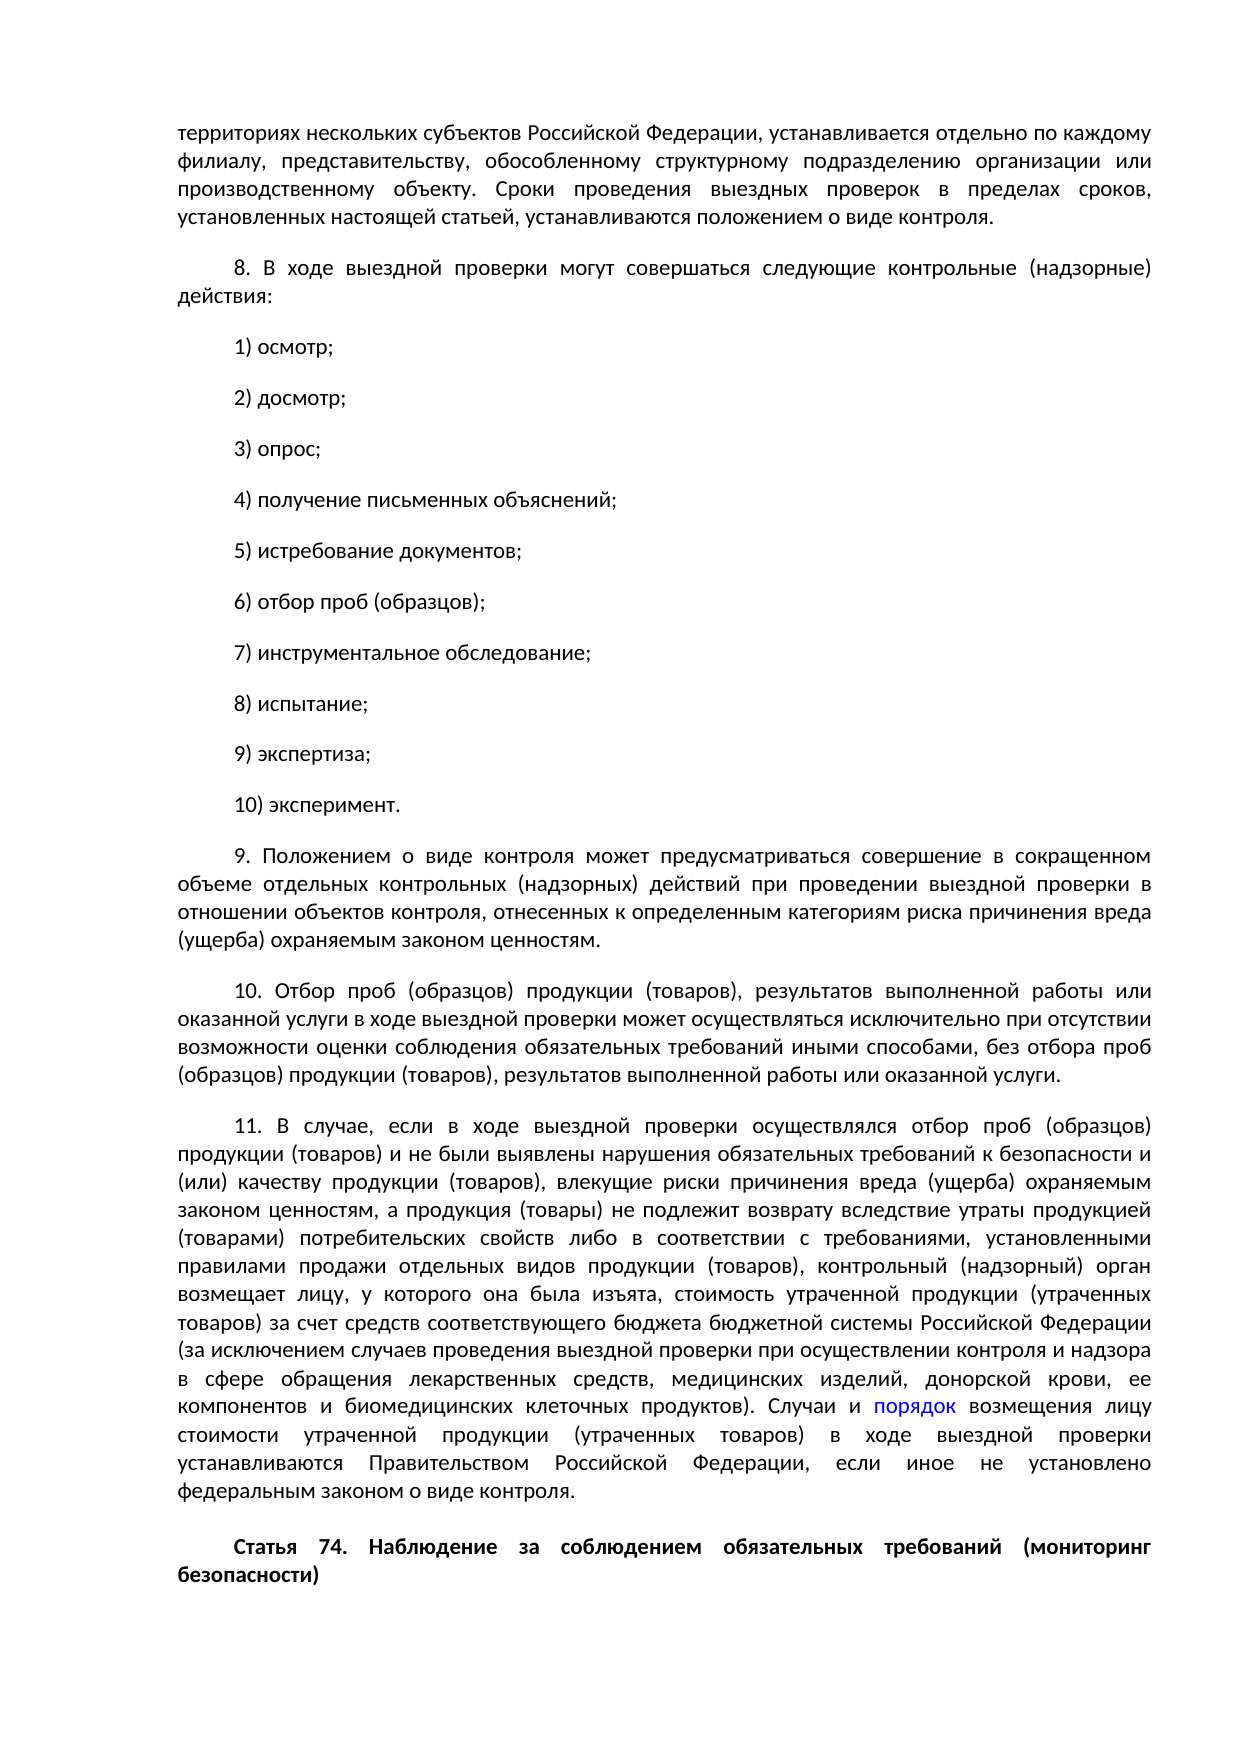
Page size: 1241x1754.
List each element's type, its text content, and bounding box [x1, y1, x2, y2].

text 10. Отбор проб (образцов) продукции (товаров), результатов выполненной работы или оказанной услуги в ходе выездной проверки может осуществляться исключительно при отсутствии возможности оценки соблюдения обязательных требований иными способами, без отбора проб (образцов) продукции (товаров), результатов выполненной работы или оказанной услуги. [177, 976, 1152, 1088]
text 5) истребование документов; [177, 536, 1152, 564]
text 9) экспертиза; [177, 739, 1152, 768]
text 9. Положением о виде контроля может предусматриваться совершение в сокращенном объеме отдельных контрольных (надзорных) действий при проведении выездной проверки в отношении объектов контроля, отнесенных к определенным категориям риска причинения вреда (ущерба) охраняемым законом ценностям. [177, 841, 1152, 953]
text 8. В ходе выездной проверки могут совершаться следующие контрольные (надзорные) действия: [177, 253, 1152, 309]
text 7) инструментальное обследование; [177, 638, 1152, 666]
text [177, 118, 1152, 230]
text 10) эксперимент. [177, 791, 1152, 818]
text 3) опрос; [177, 434, 1152, 462]
text 1) осмотр; [177, 332, 1152, 360]
text 11. В случае, если в ходе выездной проверки осуществлялся отбор проб (образцов) продукции (товаров) и не были выявлены нарушения обязательных требований к безопасности и (или) качеству продукции (товаров), влекущие риски причинения вреда (ущерба) охраняемым законом ценностям, а продукция (товары) не подлежит возврату вследствие утраты продукцией (товарами) потребительских свойств либо в соответствии с требованиями, установленными правилами продажи отдельных видов продукции (товаров), контрольный (надзорный) орган возмещает лицу, у которого она была изъята, стоимость утраченной продукции (утраченных товаров) за счет средств соответствующего бюджета бюджетной системы Российской Федерации (за исключением случаев проведения выездной проверки при осуществлении контроля и надзора в сфере обращения лекарственных средств, медицинских изделий, донорской крови, ее компонентов и биомедицинских клеточных продуктов). Случаи и порядок возмещения лицу стоимости утраченной продукции (утраченных товаров) в ходе выездной проверки устанавливаются Правительством Российской Федерации, если иное не установлено федеральным законом о виде контроля. [177, 1111, 1152, 1504]
text 4) получение письменных объяснений; [177, 485, 1152, 513]
text 2) досмотр; [177, 383, 1152, 411]
title Статья 74. Наблюдение за соблюдением обязательных требований (мониторинг безопасности) [177, 1532, 1152, 1588]
text 8) испытание; [177, 689, 1152, 717]
text 6) отбор проб (образцов); [177, 587, 1152, 615]
